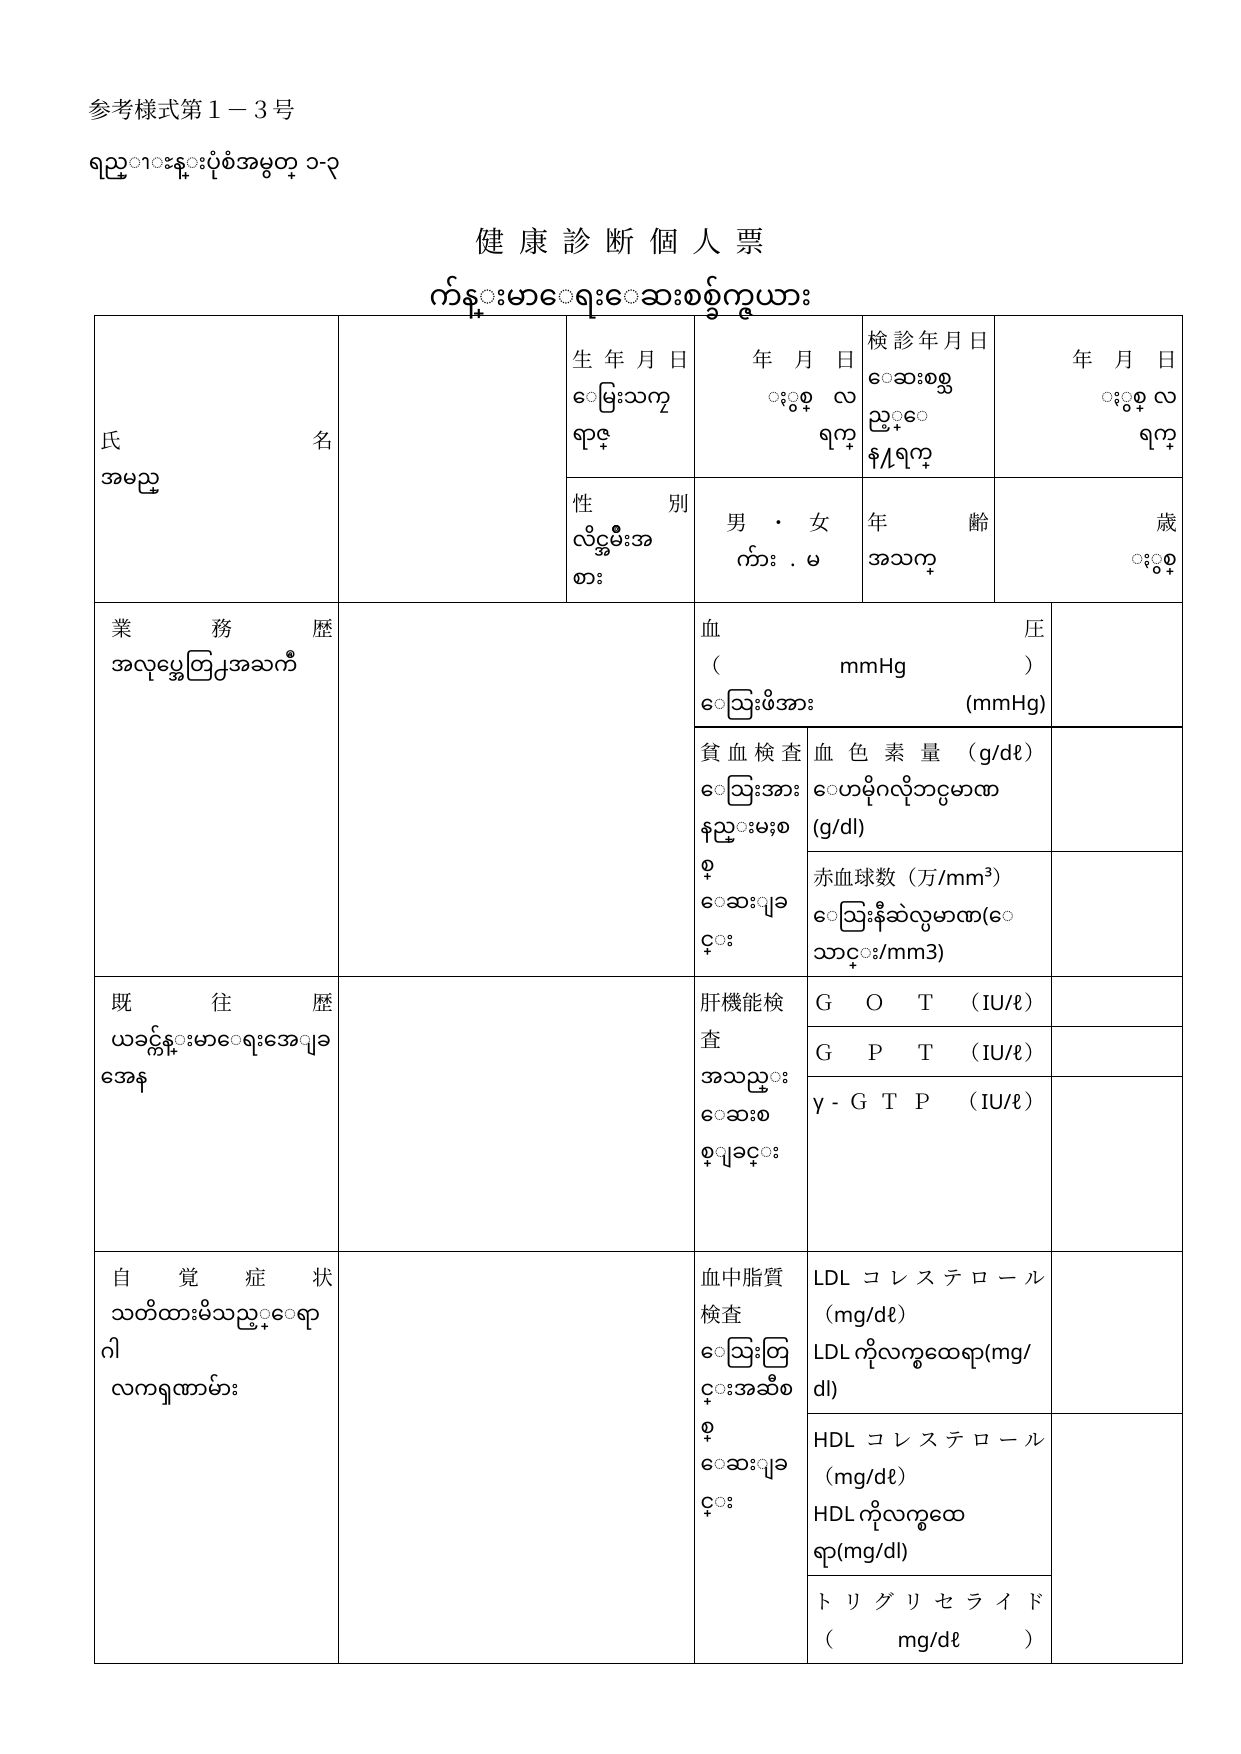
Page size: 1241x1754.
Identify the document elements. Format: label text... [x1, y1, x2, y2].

table_cell 貧血検査 ေသြးအား နည္းမႈစစ္ ေဆးျခင္း [695, 728, 807, 976]
table_cell [1052, 728, 1182, 851]
table_cell 業務歴 အလုပ္အေတြ႕အႀကဳံ [95, 603, 338, 976]
table_cell [1052, 1027, 1182, 1076]
table_cell γ - Ｇ Ｔ Ｐ （IU/ℓ） [808, 1077, 1051, 1251]
table_cell 赤血球数（万/mm³） ေသြးနီဆဲလ္ပမာဏ(ေသာင္း/mm3) [808, 852, 1051, 976]
table_cell 自覚症状 သတိထားမိသည့္ေရာဂါ လကၡဏာမ်ား [95, 1252, 338, 1663]
table_cell 血中脂質検査 ေသြးတြင္းအဆီစစ္ ေဆးျခင္း [695, 1252, 807, 1663]
table_cell 血 色 素 量 （g/dℓ） ေဟမိုဂလိုဘင္ပမာဏ (g/dl) [808, 728, 1051, 851]
table_cell [1052, 603, 1182, 726]
table_header 検診年月日 ေဆးစစ္သည့္ေန႔ရက္ [863, 316, 994, 477]
table_cell 歳 ႏွစ္ [995, 478, 1182, 602]
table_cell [808, 1576, 1051, 1663]
table_cell [1052, 1414, 1182, 1663]
table_cell HDLコレステロール（mg/dℓ） HDLကိုလက္စထေရာ(mg/dl) [808, 1414, 1051, 1575]
table_cell [339, 977, 694, 1251]
table_cell 男 ・ 女 က်ား . မ [695, 478, 862, 602]
table_header 年 月 日 ႏွစ္ လ ရက္ [995, 316, 1182, 477]
table_cell 年 齢 အသက္ [863, 478, 994, 602]
table_header 生年月日 ေမြးသကၠရာဇ္ [567, 316, 694, 477]
table_cell 肝機能検査 အသည္း ေဆးစစ္ျခင္း [695, 977, 807, 1251]
table_cell [1052, 1252, 1182, 1413]
table_header [339, 316, 566, 602]
table_cell [1052, 852, 1182, 976]
table_cell 既往歴 ယခင္က်န္းမာေရးအေျခအေန [95, 977, 338, 1251]
table_header 氏 名 အမည္ [95, 316, 338, 602]
table_cell Ｇ Ｐ Ｔ （IU/ℓ） [808, 1027, 1051, 1076]
table_cell [339, 603, 694, 976]
table_header 年 月 日 ႏွစ္ လ ရက္ [695, 316, 862, 477]
table_cell 性 別 လိင္အမ်ိဳးအ စား [567, 478, 694, 602]
table_cell 血 圧 （mmHg） ေသြးဖိအား (mmHg) [695, 603, 1051, 726]
table_cell [1052, 977, 1182, 1026]
table_cell LDLコレステロール（mg/dℓ） LDLကိုလက္စထေရာ(mg/dl) [808, 1252, 1051, 1413]
text ရည္ၫႊန္းပုံစံအမွတ္ ၁-၃ [89, 127, 1152, 202]
table_cell [1052, 1077, 1182, 1251]
text 健康診断個人票 [89, 202, 1152, 277]
table_cell Ｇ Ｏ Ｔ （IU/ℓ） [808, 977, 1051, 1026]
text က်န္းမာေရးေဆးစစ္ခ်က္ဇယား [89, 277, 1152, 314]
text 参考様式第１－３号 [89, 89, 1152, 127]
table_cell [339, 1252, 694, 1663]
